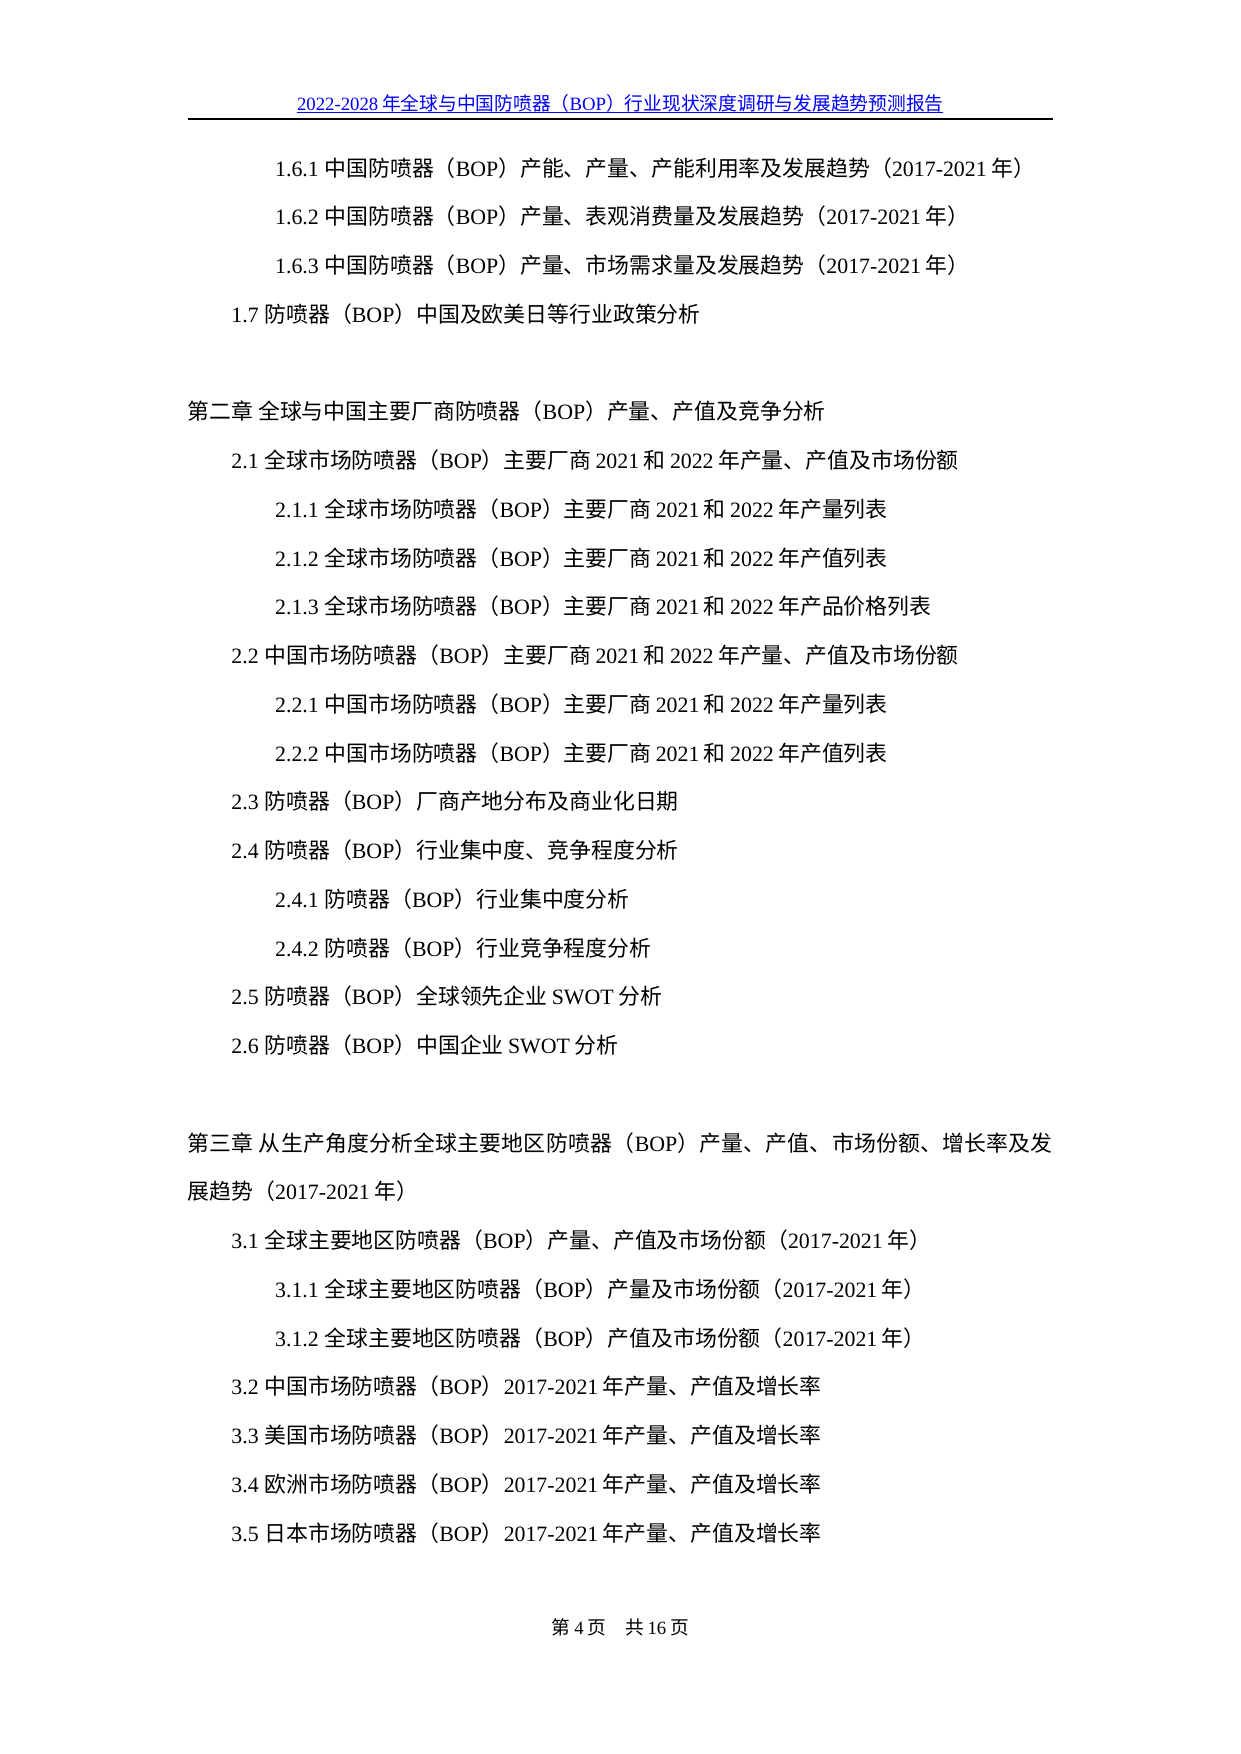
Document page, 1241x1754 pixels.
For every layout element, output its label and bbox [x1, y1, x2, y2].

text [187, 150, 1053, 1548]
